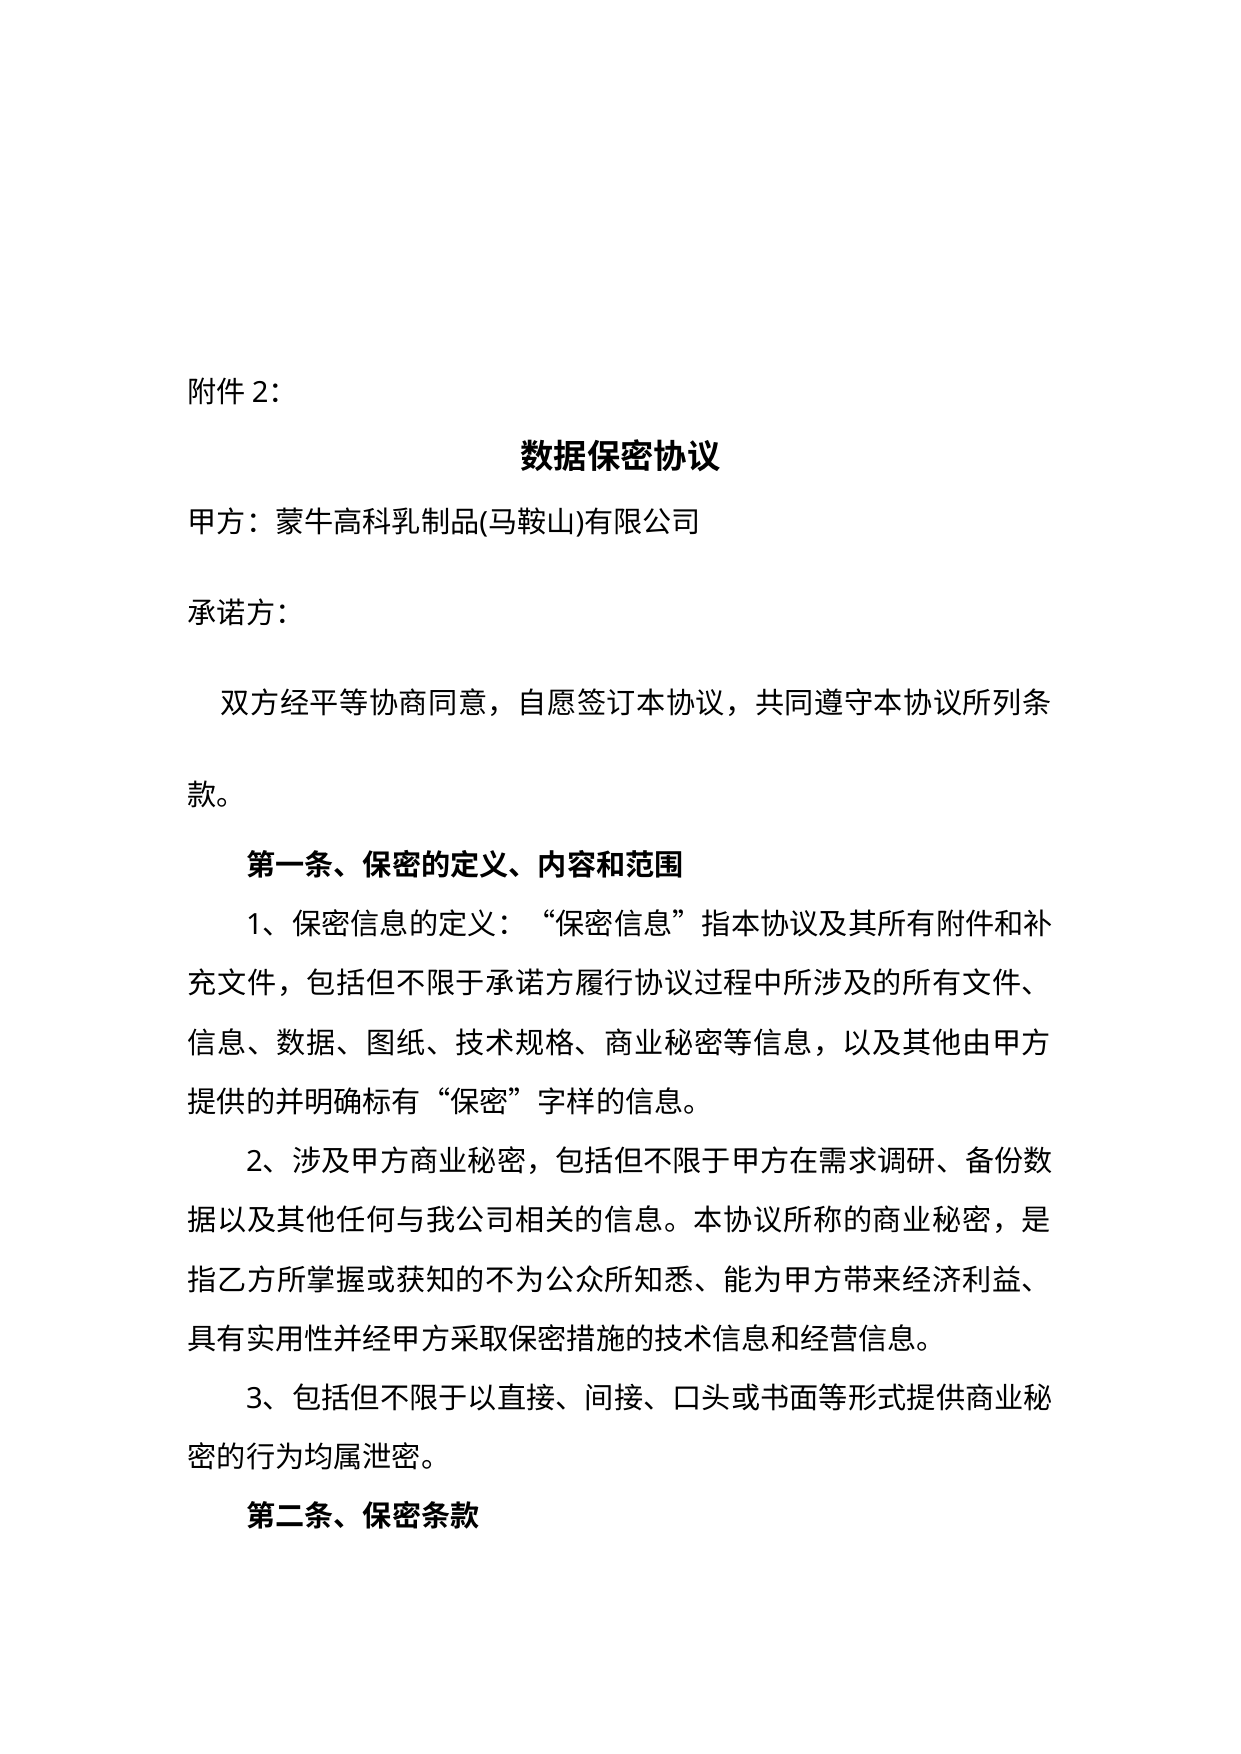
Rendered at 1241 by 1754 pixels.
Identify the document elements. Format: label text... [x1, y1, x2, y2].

text 2、涉及甲方商业秘密，包括但不限于甲方在需求调研、备份数据以及其他任何与我公司相关的信息。本协议所称的商业秘密，是指乙方所掌握或获知的不为公众所知悉、能为甲方带来经济利益、具有实用性并经甲方采取保密措施的技术信息和经营信息。 [187, 1138, 1053, 1357]
text 第一条、保密的定义、内容和范围 [187, 842, 1053, 884]
text 3、包括但不限于以直接、间接、口头或书面等形式提供商业秘密的行为均属泄密。 [187, 1374, 1053, 1476]
text 甲方：蒙牛高科乳制品(马鞍山)有限公司 承诺方： 双方经平等协商同意，自愿签订本协议，共同遵守本协议所列条款。 [187, 487, 1053, 825]
text 附件2： [187, 357, 1053, 422]
text 1、保密信息的定义：“保密信息”指本协议及其所有附件和补充文件，包括但不限于承诺方履行协议过程中所涉及的所有文件、信息、数据、图纸、技术规格、商业秘密等信息，以及其他由甲方提供的并明确标有“保密”字样的信息。 [187, 901, 1053, 1121]
text 第二条、保密条款 [187, 1493, 1053, 1535]
text 数据保密协议 [187, 422, 1053, 487]
